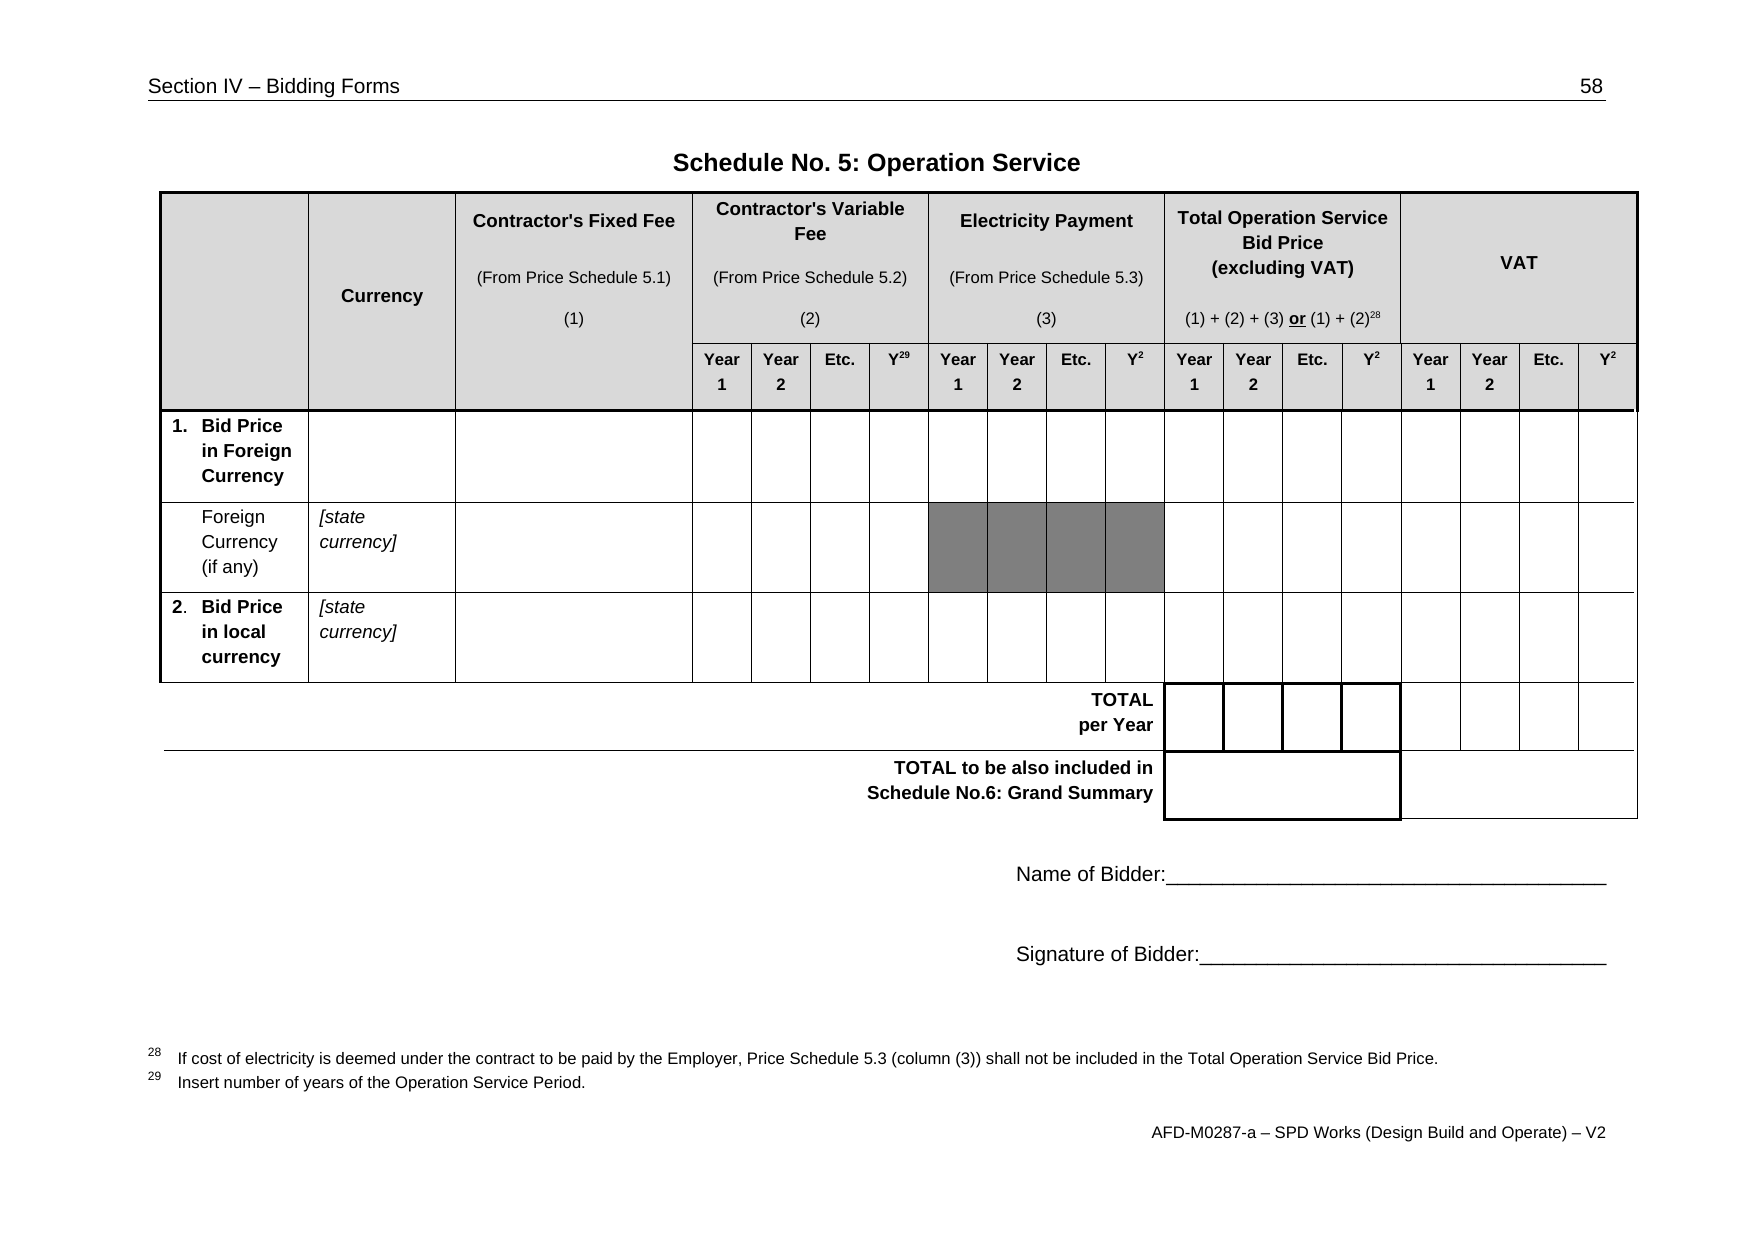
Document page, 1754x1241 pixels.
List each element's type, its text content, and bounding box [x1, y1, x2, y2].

table_cell Etc. [1283, 344, 1342, 409]
table_cell [1461, 412, 1519, 502]
table_cell [1283, 412, 1341, 502]
table_cell [state currency] [309, 503, 455, 592]
table_cell [1106, 593, 1164, 682]
table_cell Y2 [1579, 344, 1636, 409]
table_cell [1165, 412, 1223, 502]
table_cell [456, 343, 692, 409]
table_cell [1166, 685, 1222, 750]
table_cell [1402, 503, 1460, 592]
table_cell [752, 412, 810, 502]
table_cell [1342, 593, 1401, 682]
table_cell 2. Bid Price in local currency [162, 593, 308, 682]
table_cell [456, 412, 692, 502]
table_header Total Operation Service Bid Price (excluding VAT) [1165, 194, 1400, 302]
table_cell [1342, 503, 1401, 592]
table_cell TOTAL to be also included in Schedule No.6: Grand Summary [161, 750, 1163, 818]
table_cell [752, 593, 810, 682]
table_cell [1106, 412, 1164, 502]
table_cell [1402, 683, 1460, 750]
table_cell Year 1 [1402, 344, 1460, 409]
table_cell [1520, 683, 1578, 750]
table_cell [1579, 502, 1637, 592]
table_cell [456, 503, 692, 592]
table_cell Year 2 [1224, 344, 1282, 409]
table_cell [1047, 593, 1105, 682]
table_cell [1579, 592, 1637, 682]
table_cell [1047, 503, 1105, 592]
table_header Currency [309, 194, 455, 409]
table_cell [1461, 503, 1519, 592]
table_cell (1) [456, 302, 692, 343]
table_cell [929, 593, 987, 682]
table_cell [1402, 593, 1460, 682]
table_cell [988, 412, 1046, 502]
text Signature of Bidder: [148, 941, 1606, 966]
table_cell [1224, 412, 1282, 502]
table_cell Etc. [811, 344, 869, 409]
table_cell [1165, 593, 1223, 682]
table_header VAT [1401, 194, 1636, 343]
table_cell Y [870, 344, 928, 409]
table_cell [1402, 412, 1460, 502]
table_cell Year 2 [1461, 344, 1519, 409]
table_cell [1579, 682, 1637, 750]
table_cell (From Price Schedule 5.3) [929, 259, 1164, 302]
table_cell Year 1 [1165, 344, 1223, 409]
table_cell Etc. [1047, 344, 1105, 409]
table_cell [870, 593, 928, 682]
table_cell [1520, 412, 1578, 502]
table_cell [1343, 685, 1399, 750]
table_cell [456, 593, 692, 682]
table_cell [811, 503, 869, 592]
table_cell [1461, 683, 1519, 750]
table_cell [693, 593, 751, 682]
table_cell [988, 503, 1046, 592]
table_cell [870, 412, 928, 502]
text Schedule No. 5: Operation Service [148, 148, 1606, 176]
table_cell [1224, 593, 1282, 682]
table_cell [811, 593, 869, 682]
table_cell (3) [929, 302, 1164, 343]
table_cell [state currency] [309, 593, 455, 682]
table_cell Foreign Currency (if any) [162, 503, 308, 592]
table_cell [1047, 412, 1105, 502]
table_cell Year 2 [988, 344, 1046, 409]
table_cell [309, 412, 455, 502]
table_cell Etc. [1520, 344, 1578, 409]
table_cell [1283, 593, 1341, 682]
table_cell [1342, 412, 1401, 502]
table_cell [1402, 750, 1637, 818]
table_cell (From Price Schedule 5.1) [456, 259, 692, 302]
table_cell [929, 412, 987, 502]
table_header Contractor's Fixed Fee [456, 194, 692, 259]
table_cell TOTAL per Year [161, 683, 1163, 750]
table_cell 1. Bid Price in Foreign Currency [162, 412, 308, 502]
table_cell [1165, 503, 1223, 592]
table_header Electricity Payment [929, 194, 1164, 259]
text Name of Bidder: [148, 861, 1606, 886]
table_cell Year 2 [752, 344, 810, 409]
table_cell (2) [693, 302, 928, 343]
table_cell Y2 [1343, 344, 1401, 409]
table_cell [693, 412, 751, 502]
table_cell [1283, 503, 1341, 592]
table_cell [1224, 503, 1282, 592]
table_cell [1579, 409, 1637, 502]
table_cell [1520, 593, 1578, 682]
table_cell Y2 [1106, 344, 1164, 409]
table_cell Year 1 [929, 344, 987, 409]
table_cell [1520, 503, 1578, 592]
table_cell [811, 412, 869, 502]
table_cell [1284, 685, 1340, 750]
table_cell [752, 503, 810, 592]
table_cell [870, 503, 928, 592]
table_cell [693, 503, 751, 592]
table_header [162, 194, 308, 409]
table_cell [1225, 685, 1281, 750]
table_cell [988, 593, 1046, 682]
table_cell [1166, 753, 1399, 818]
table_cell (1) + (2) + (3) or (1) + (2) [1165, 302, 1400, 343]
table_cell [1461, 593, 1519, 682]
table_cell Year 1 [693, 344, 751, 409]
table_cell [1106, 503, 1164, 592]
table_cell (From Price Schedule 5.2) [693, 259, 928, 302]
table_header Contractor's Variable Fee [693, 194, 928, 259]
table_cell [929, 503, 987, 592]
